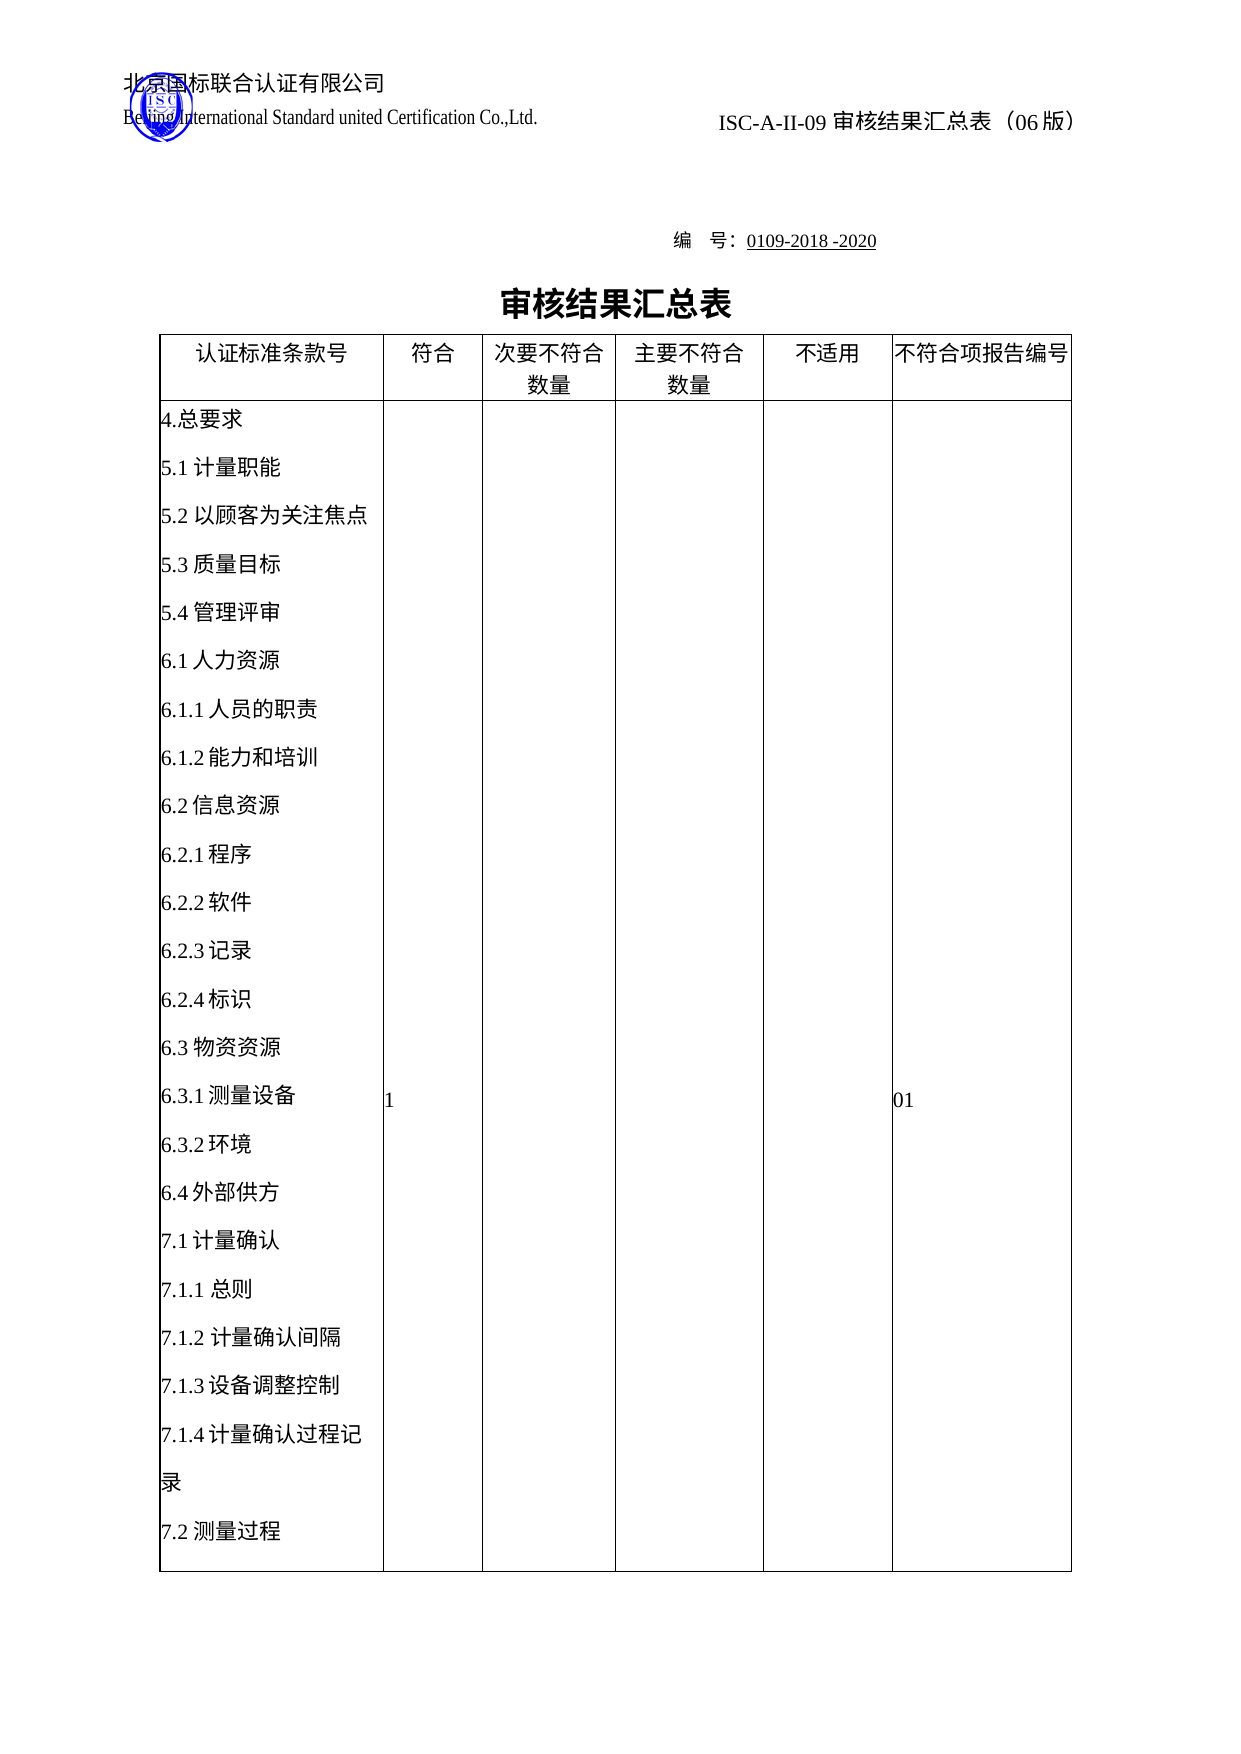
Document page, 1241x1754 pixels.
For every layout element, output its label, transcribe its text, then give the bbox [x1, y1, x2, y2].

table_header 符合 [384, 335, 482, 400]
picture [129, 72, 192, 141]
table_header 次要不符合 数量 [483, 335, 615, 400]
table_cell [483, 401, 615, 1571]
table_header 认证标准条款号 [161, 335, 383, 400]
text 编 号：0109-2018 -2020 [123, 223, 1108, 256]
text 审核结果汇总表 [123, 269, 1108, 334]
table_cell [616, 401, 763, 1571]
table_header 主要不符合 数量 [616, 335, 763, 400]
table_cell 01 [893, 401, 1071, 1571]
table_cell [764, 401, 892, 1571]
table_header 不适用 [764, 335, 892, 400]
table_cell 1 [384, 401, 482, 1571]
table_header 不符合项报告编号 [893, 335, 1071, 400]
